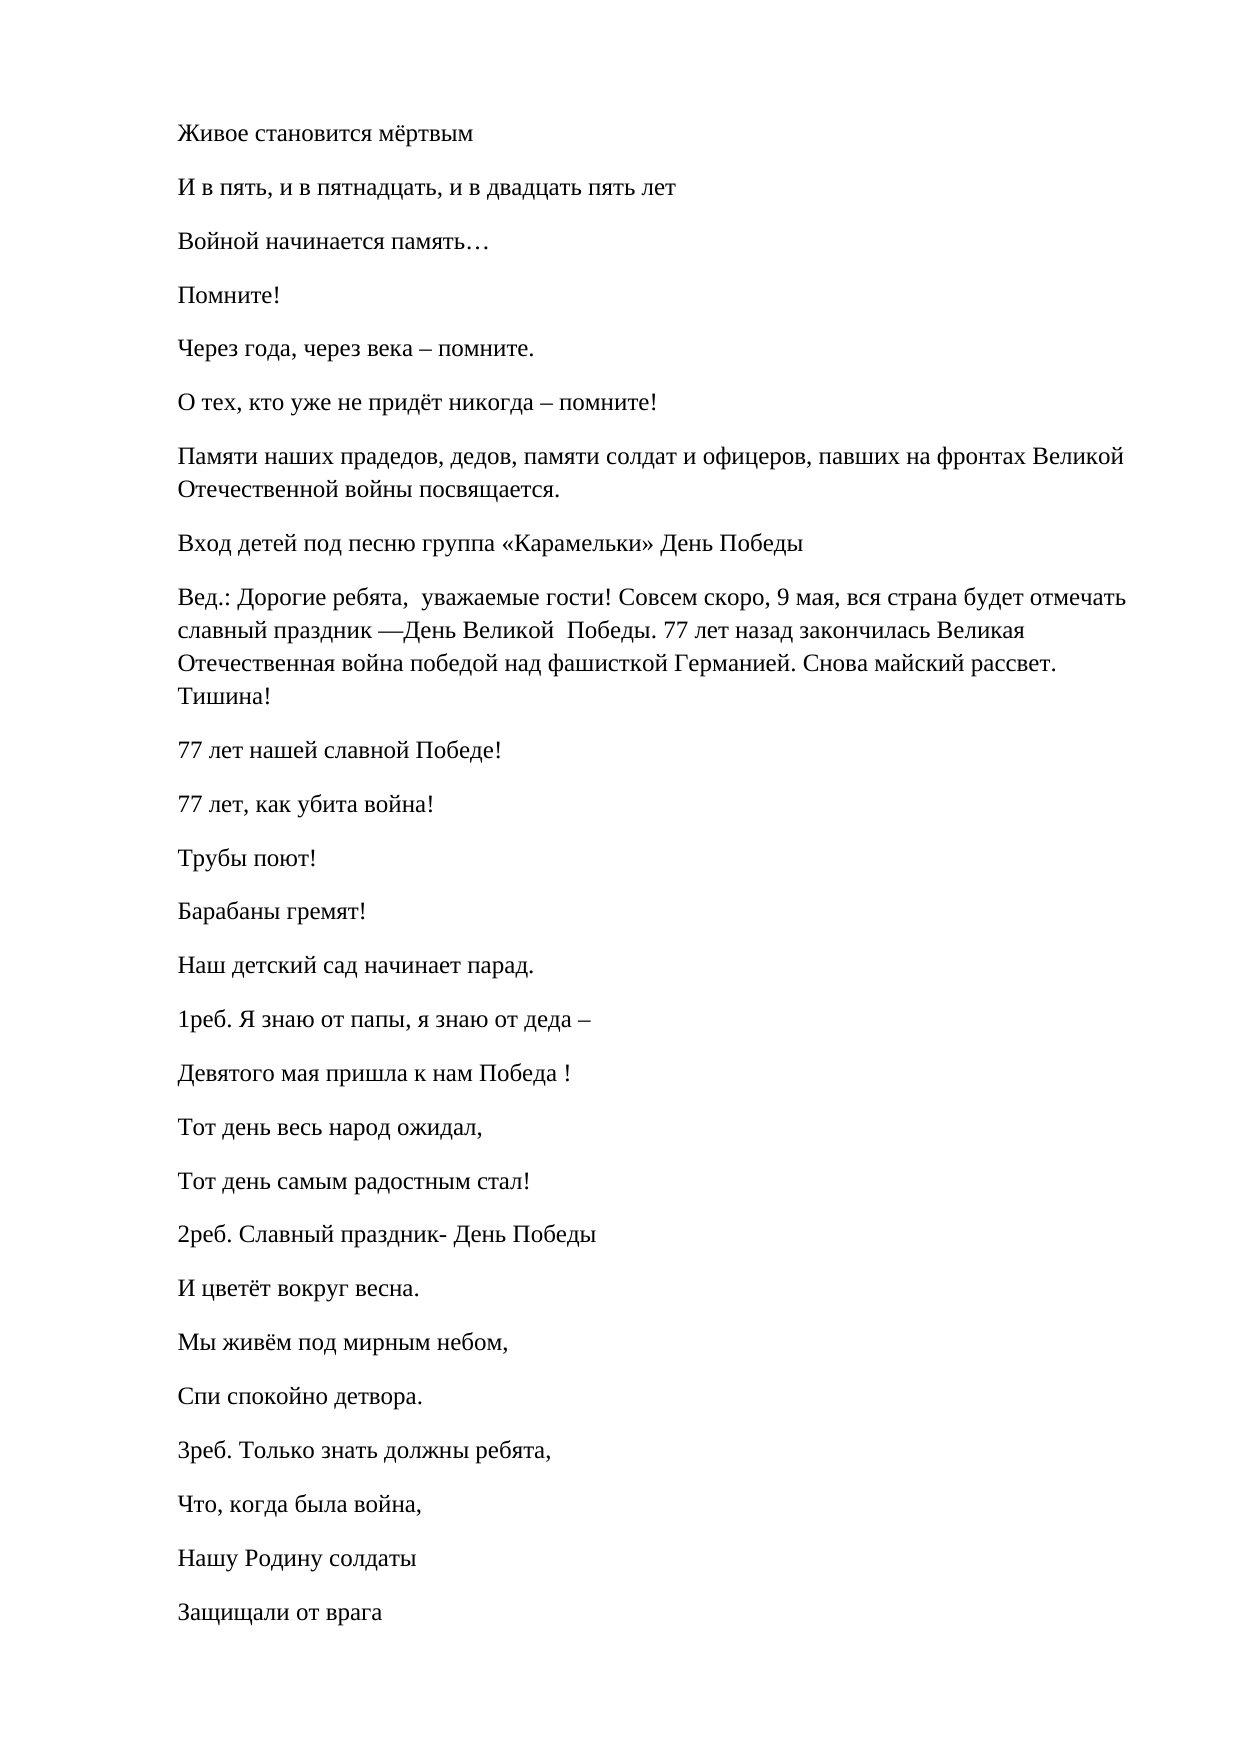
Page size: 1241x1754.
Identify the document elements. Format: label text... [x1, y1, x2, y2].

text Нашу Родину солдаты [177, 1543, 1152, 1571]
text Мы живём под мирным небом, [177, 1327, 1152, 1356]
text Барабаны гремят! [177, 896, 1152, 925]
text Что, когда была война, [177, 1489, 1152, 1518]
text Памяти наших прадедов, дедов, памяти солдат и офицеров, павших на фронтах Великой Отечественной войны посвящается. [177, 441, 1152, 503]
text 77 лет нашей славной Победе! [177, 735, 1152, 764]
text Спи спокойно детвора. [177, 1381, 1152, 1410]
text О тех, кто уже не придёт никогда – помните! [177, 387, 1152, 416]
text 77 лет, как убита война! [177, 789, 1152, 817]
text Защищали от врага [177, 1597, 1152, 1625]
text И цветёт вокруг весна. [177, 1273, 1152, 1302]
text Вед.: Дорогие ребята, уважаемые гости! Совсем скоро, 9 мая, вся страна будет отмечать славный праздник —День Великой Победы. 77 лет назад закончилась Великая Отечественная война победой над фашисткой Германией. Снова майский рассвет. Тишина! [177, 582, 1152, 710]
text Войной начинается память… [177, 226, 1152, 254]
text Тот день весь народ ожидал, [177, 1112, 1152, 1141]
text Трубы поют! [177, 843, 1152, 871]
text 1реб. Я знаю от папы, я знаю от деда – [177, 1004, 1152, 1033]
text Тот день самым радостным стал! [177, 1166, 1152, 1194]
text Живое становится мёртвым [177, 118, 1152, 147]
text Девятого мая пришла к нам Победа ! [177, 1058, 1152, 1087]
text 2реб. Славный праздник- День Победы [177, 1219, 1152, 1248]
text Наш детский сад начинает парад. [177, 950, 1152, 979]
text Помните! [177, 280, 1152, 308]
text Через года, через века – помните. [177, 333, 1152, 362]
text Вход детей под песню группа «Карамельки» День Победы [177, 528, 1152, 557]
text 3реб. Только знать должны ребята, [177, 1435, 1152, 1464]
text И в пять, и в пятнадцать, и в двадцать пять лет [177, 172, 1152, 201]
